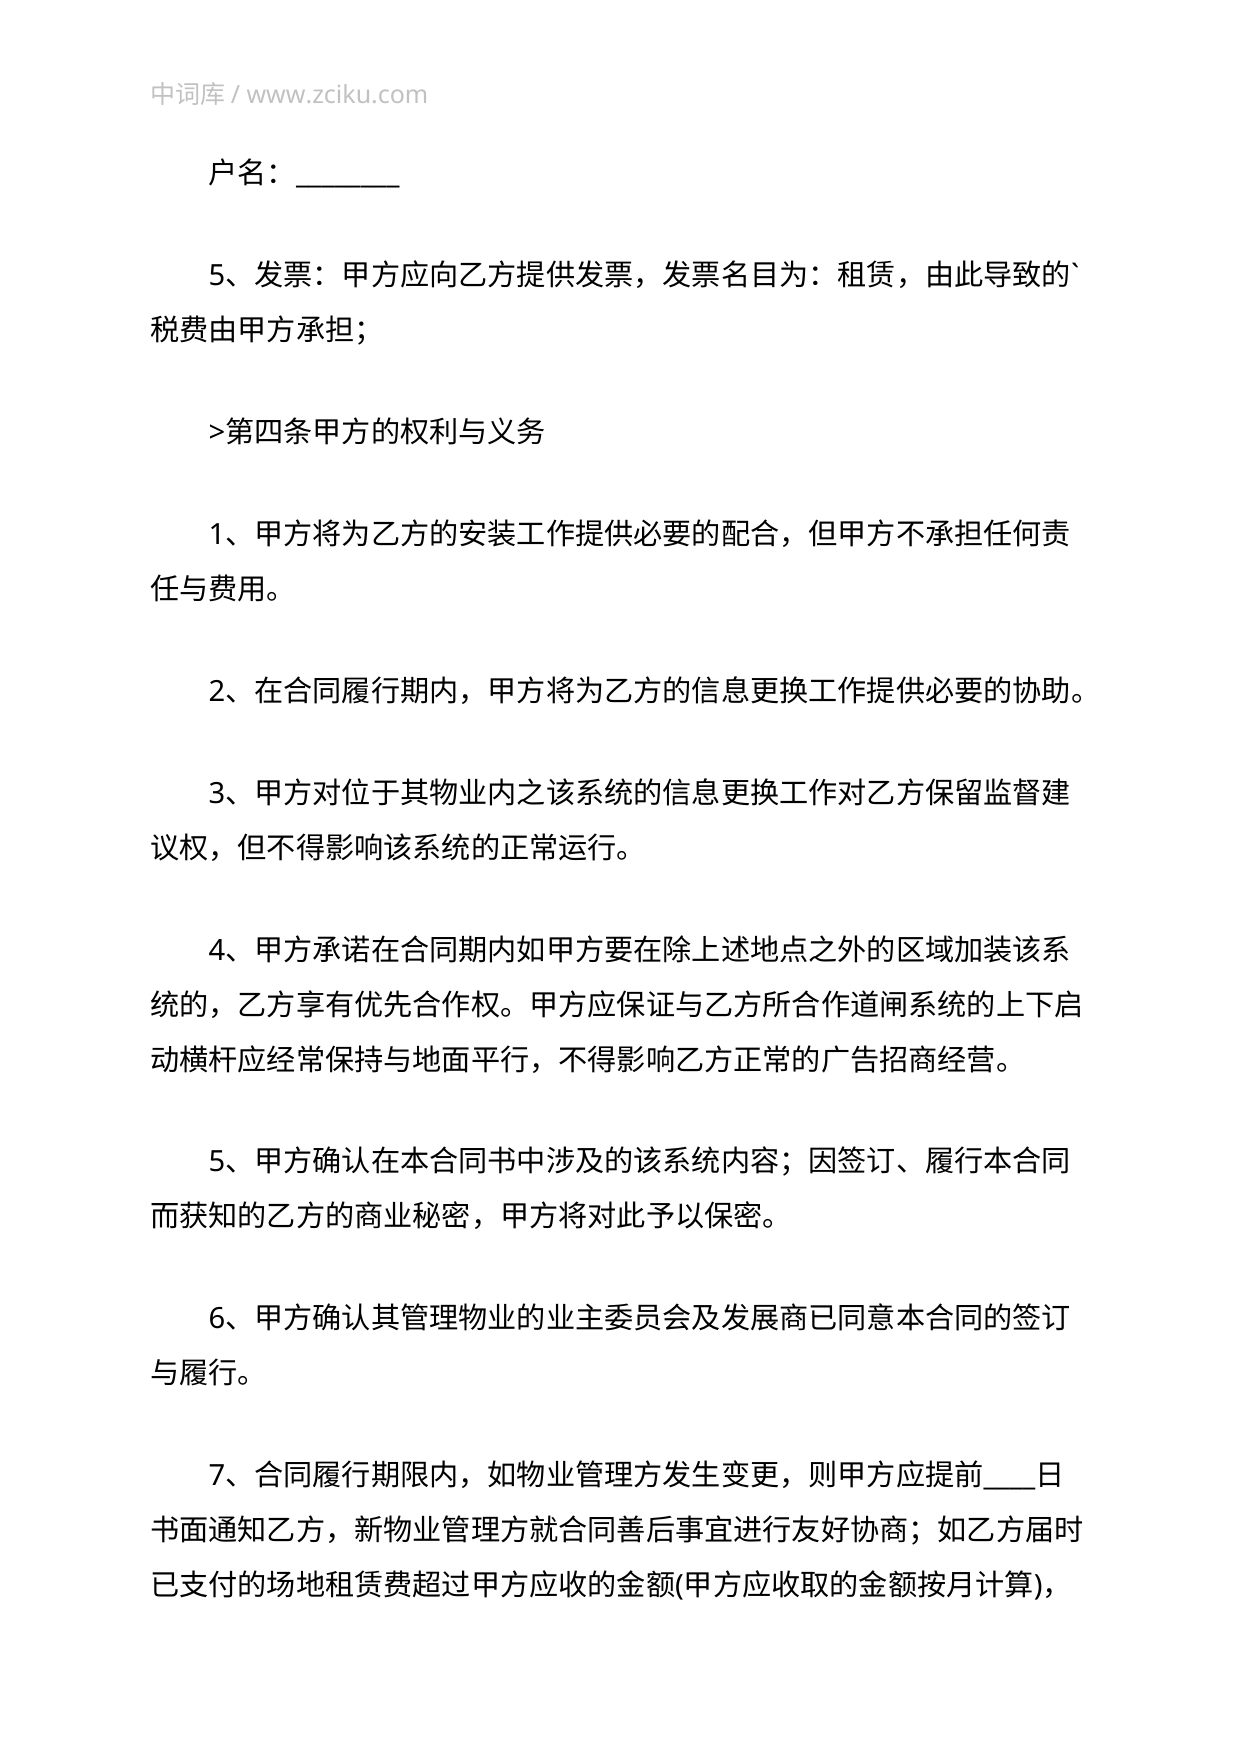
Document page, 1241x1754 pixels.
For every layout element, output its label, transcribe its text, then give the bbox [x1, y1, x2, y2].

text 5、甲方确认在本合同书中涉及的该系统内容；因签订、履行本合同而获知的乙方的商业秘密，甲方将对此予以保密。 [150, 1138, 1090, 1235]
text 5、发票：甲方应向乙方提供发票，发票名目为：租赁，由此导致的`税费由甲方承担； [150, 252, 1090, 349]
text 户名：________ [150, 150, 1090, 192]
text 3、甲方对位于其物业内之该系统的信息更换工作对乙方保留监督建议权，但不得影响该系统的正常运行。 [150, 769, 1090, 867]
text 1、甲方将为乙方的安装工作提供必要的配合，但甲方不承担任何责任与费用。 [150, 511, 1090, 608]
text 2、在合同履行期内，甲方将为乙方的信息更换工作提供必要的协助。 [150, 667, 1090, 710]
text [150, 1451, 1090, 1604]
text 4、甲方承诺在合同期内如甲方要在除上述地点之外的区域加装该系统的，乙方享有优先合作权。甲方应保证与乙方所合作道闸系统的上下启动横杆应经常保持与地面平行，不得影响乙方正常的广告招商经营。 [150, 926, 1090, 1078]
text >第四条甲方的权利与义务 [150, 409, 1090, 451]
text 6、甲方确认其管理物业的业主委员会及发展商已同意本合同的签订与履行。 [150, 1295, 1090, 1392]
